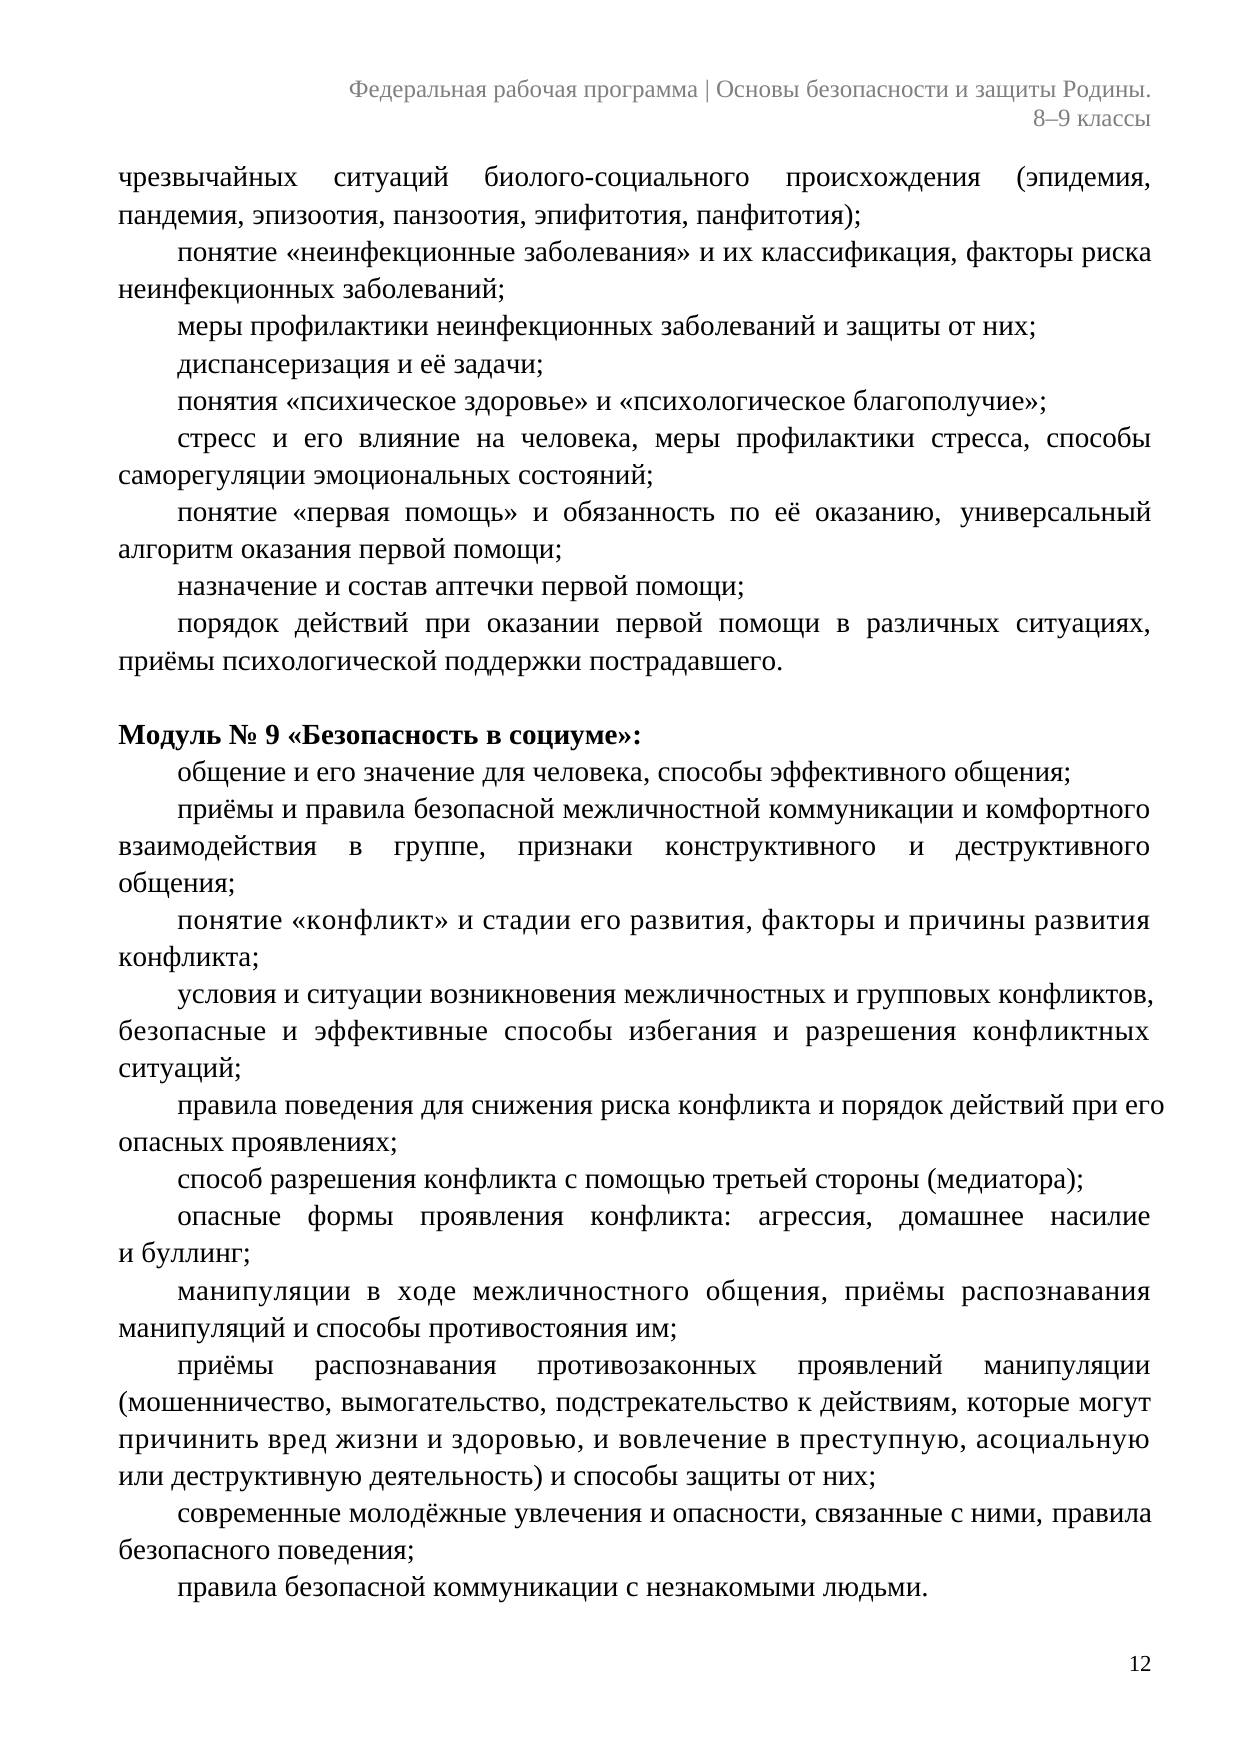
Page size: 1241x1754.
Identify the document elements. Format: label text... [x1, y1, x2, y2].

text 8–9 классы [1033, 103, 1240, 131]
text опасных проявлениях; [118, 1124, 1240, 1158]
text опасные формы проявления конфликта: агрессия, домашнее насилие и буллинг; [118, 1198, 1159, 1269]
text манипуляций и способы противостояния им; [118, 1310, 1240, 1343]
text общения; [118, 865, 1240, 898]
text пандемия, эпизоотия, панзоотия, эпифитотия, панфитотия); [118, 197, 1240, 231]
text Модуль № 9 «Безопасность в социуме»: [118, 717, 1240, 751]
text диспансеризация и её задачи; [177, 346, 1240, 379]
text взаимодействия в группе, признаки конструктивного и деструктивного [118, 828, 1240, 861]
text назначение и состав аптечки первой помощи; [177, 568, 1240, 602]
text (мошенничество, вымогательство, подстрекательство к действиям, которые могут причинить вред жизни и здоровью, и вовлечение в преступную, асоциальную или деструктивную деятельность) и способы защиты от них; [118, 1384, 1159, 1491]
text порядок действий при оказании первой помощи в различных ситуациях, [177, 606, 1240, 639]
text 12 [1128, 1650, 1240, 1676]
text правила безопасной коммуникации с незнакомыми людьми. [177, 1569, 1240, 1603]
text саморегуляции эмоциональных состояний; [118, 457, 1240, 491]
text алгоритм оказания первой помощи; [118, 531, 1240, 565]
text безопасного поведения; [118, 1532, 1240, 1566]
text общение и его значение для человека, способы эффективного общения; приёмы и правила безопасной межличностной коммуникации и комфортного [177, 754, 1152, 824]
text правила поведения для снижения риска конфликта и порядок действий при его [177, 1087, 1240, 1121]
text стресс и его влияние на человека, меры профилактики стресса, способы [177, 420, 1240, 453]
text понятие «неинфекционные заболевания» и их классификация, факторы риска [177, 234, 1240, 268]
text способ разрешения конфликта с помощью третьей стороны (медиатора); [177, 1161, 1240, 1195]
text понятие «конфликт» и стадии его развития, факторы и причины развития [177, 902, 1240, 936]
text понятия «психическое здоровье» и «психологическое благополучие»; [177, 383, 1240, 416]
text неинфекционных заболеваний; [118, 271, 1240, 305]
text понятие «первая помощь» и обязанность по её оказанию, универсальный [177, 494, 1240, 528]
text современные молодёжные увлечения и опасности, связанные с ними, правила [177, 1495, 1240, 1528]
text манипуляции в ходе межличностного общения, приёмы распознавания [177, 1273, 1240, 1306]
text приёмы психологической поддержки пострадавшего. [118, 643, 1240, 676]
text условия и ситуации возникновения межличностных и групповых конфликтов, безопасные и эффективные способы избегания и разрешения конфликтных ситуаций; [118, 976, 1159, 1083]
text меры профилактики неинфекционных заболеваний и защиты от них; [177, 308, 1240, 342]
text конфликта; [118, 939, 1240, 973]
text Федеральная рабочая программа | Основы безопасности и защиты Родины. [349, 74, 1240, 103]
text чрезвычайных ситуаций биолого-социального происхождения (эпидемия, [118, 159, 1240, 193]
text приёмы распознавания противозаконных проявлений манипуляции [177, 1347, 1240, 1380]
